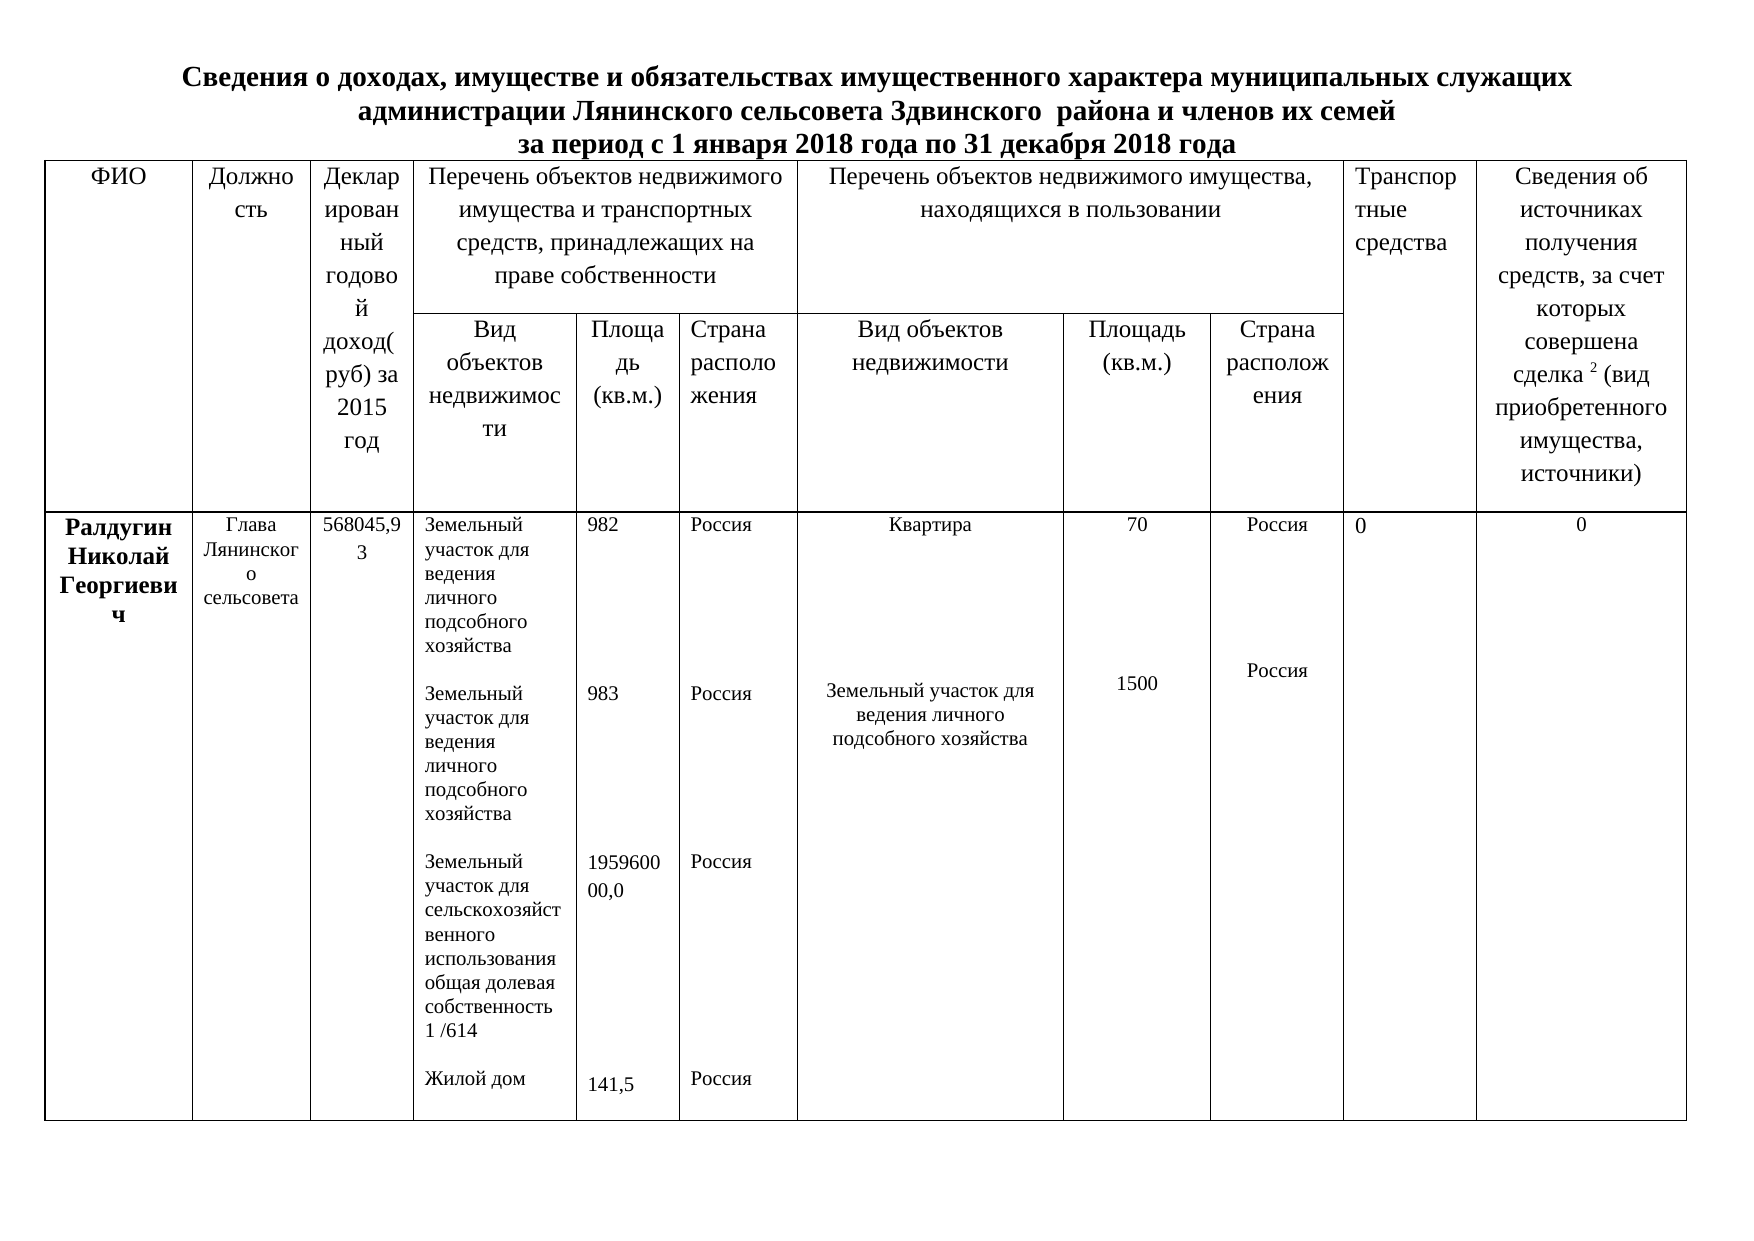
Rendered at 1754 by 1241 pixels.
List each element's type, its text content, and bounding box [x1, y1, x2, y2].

table_header ФИО [46, 161, 192, 511]
table_header Транспортные средства [1344, 161, 1476, 511]
table_cell Глава Лянинского сельсовета [193, 513, 310, 1120]
table_cell 982 983 195960000,0 141,5 [577, 513, 679, 1120]
text Сведения о доходах, имуществе и обязательствах имущественного характера муниципальных служащих администрации Лянинского сельсовета Здвинского района и членов их семей [118, 59, 1636, 126]
table_cell 0 [1344, 513, 1476, 1120]
table_cell 568045,93 [311, 513, 413, 1120]
table_cell Вид объектов недвижимости [798, 314, 1063, 511]
table_cell Ралдугин Николай Георгиевич [46, 513, 192, 1120]
table_cell Россия Россия Россия Россия [680, 513, 797, 1120]
table_header Декларированный годовой доход( руб) за 2015 год [311, 161, 413, 511]
table_header Должность [193, 161, 310, 511]
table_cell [798, 513, 1063, 1120]
table_header Перечень объектов недвижимого имущества, находящихся в пользовании [798, 161, 1343, 313]
table_header Перечень объектов недвижимого имущества и транспортных средств, принадлежащих на праве собственности [414, 161, 797, 313]
table_header Сведения об источниках получения средств, за счет которых совершена сделка 2 (вид приобретенного имущества, источники) [1477, 161, 1686, 511]
table_cell Страна расположения [680, 314, 797, 511]
table_cell Вид объектов недвижимости [414, 314, 576, 511]
table_cell Земельный участок для ведения личного подсобного хозяйства Земельный участок для ведения личного подсобного хозяйства Земельный участок для сельскохозяйственного использованияобщая долевая собственность 1 /614 Жилой дом [414, 513, 576, 1120]
table_cell 70 1500 [1064, 513, 1210, 1120]
table_cell Страна расположения [1211, 314, 1343, 511]
text за период с 1 января 2018 года по 31 декабря 2018 года [118, 126, 1636, 160]
table_cell Площадь (кв.м.) [577, 314, 679, 511]
table_cell 0 [1477, 513, 1686, 1120]
table_cell Площадь (кв.м.) [1064, 314, 1210, 511]
table_cell Россия Россия [1211, 513, 1343, 1120]
